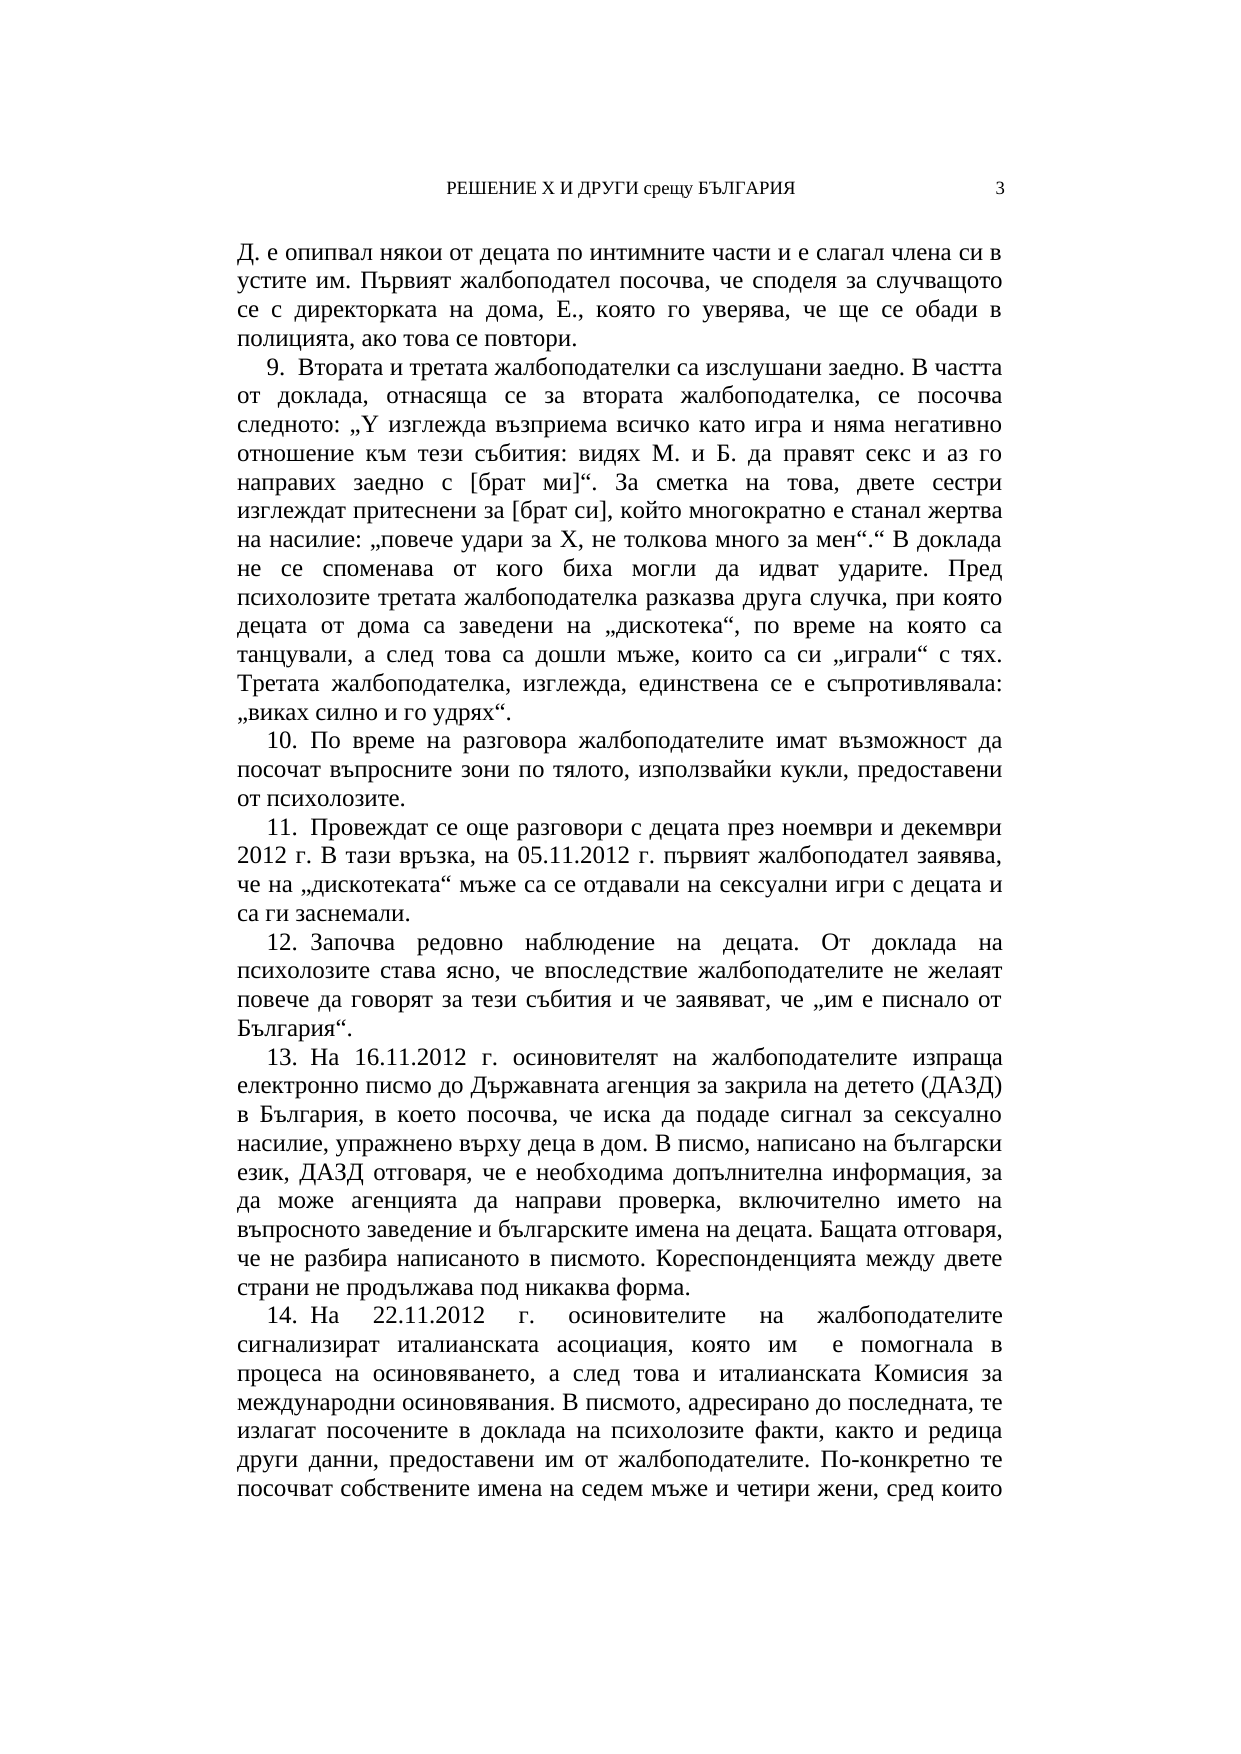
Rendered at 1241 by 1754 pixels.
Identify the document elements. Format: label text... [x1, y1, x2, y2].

text 10. По време на разговора жалбоподателите имат възможност да посочат въпросните зони по тялото, използвайки кукли, предоставени от психолозите. [237, 726, 1003, 812]
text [237, 237, 1003, 352]
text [237, 1301, 1003, 1502]
text 13. На 16.11.2012 г. осиновителят на жалбоподателите изпраща електронно писмо до Държавната агенция за закрила на детето (ДАЗД) в България, в което посочва, че иска да подаде сигнал за сексуално насилие, упражнено върху деца в дом. В писмо, написано на български език, ДАЗД отговаря, че е необходима допълнителна информация, за да може агенцията да направи проверка, включително името на въпросното заведение и българските имена на децата. Бащата отговаря, че не разбира написаното в писмото. Кореспонденцията между двете страни не продължава под никаква форма. [237, 1042, 1003, 1301]
text 12. Започва редовно наблюдение на децата. От доклада на психолозите става ясно, че впоследствие жалбоподателите не желаят повече да говорят за тези събития и че заявяват, че „им е писнало от България“. [237, 927, 1003, 1042]
text 9. Втората и третата жалбоподателки са изслушани заедно. В частта от доклада, отнасяща се за втората жалбоподателка, се посочва следното: „Y изглежда възприема всичко като игра и няма негативно отношение към тези събития: видях М. и Б. да правят секс и аз го направих заедно с [брат ми]“. За сметка на това, двете сестри изглеждат притеснени за [брат си], който многократно е станал жертва на насилие: „повече удари за Х, не толкова много за мен“.“ В доклада не се споменава от кого биха могли да идват ударите. Пред психолозите третата жалбоподателка разказва друга случка, при която децата от дома са заведени на „дискотека“, по време на която са танцували, а след това са дошли мъже, които са си „играли“ с тях. Третата жалбоподателка, изглежда, единствена се е съпротивлявала: „виках силно и го удрях“. [237, 352, 1003, 726]
text 11. Провеждат се още разговори с децата през ноември и декември 2012 г. В тази връзка, на 05.11.2012 г. първият жалбоподател заявява, че на „дискотеката“ мъже са се отдавали на сексуални игри с децата и са ги заснемали. [237, 812, 1003, 927]
